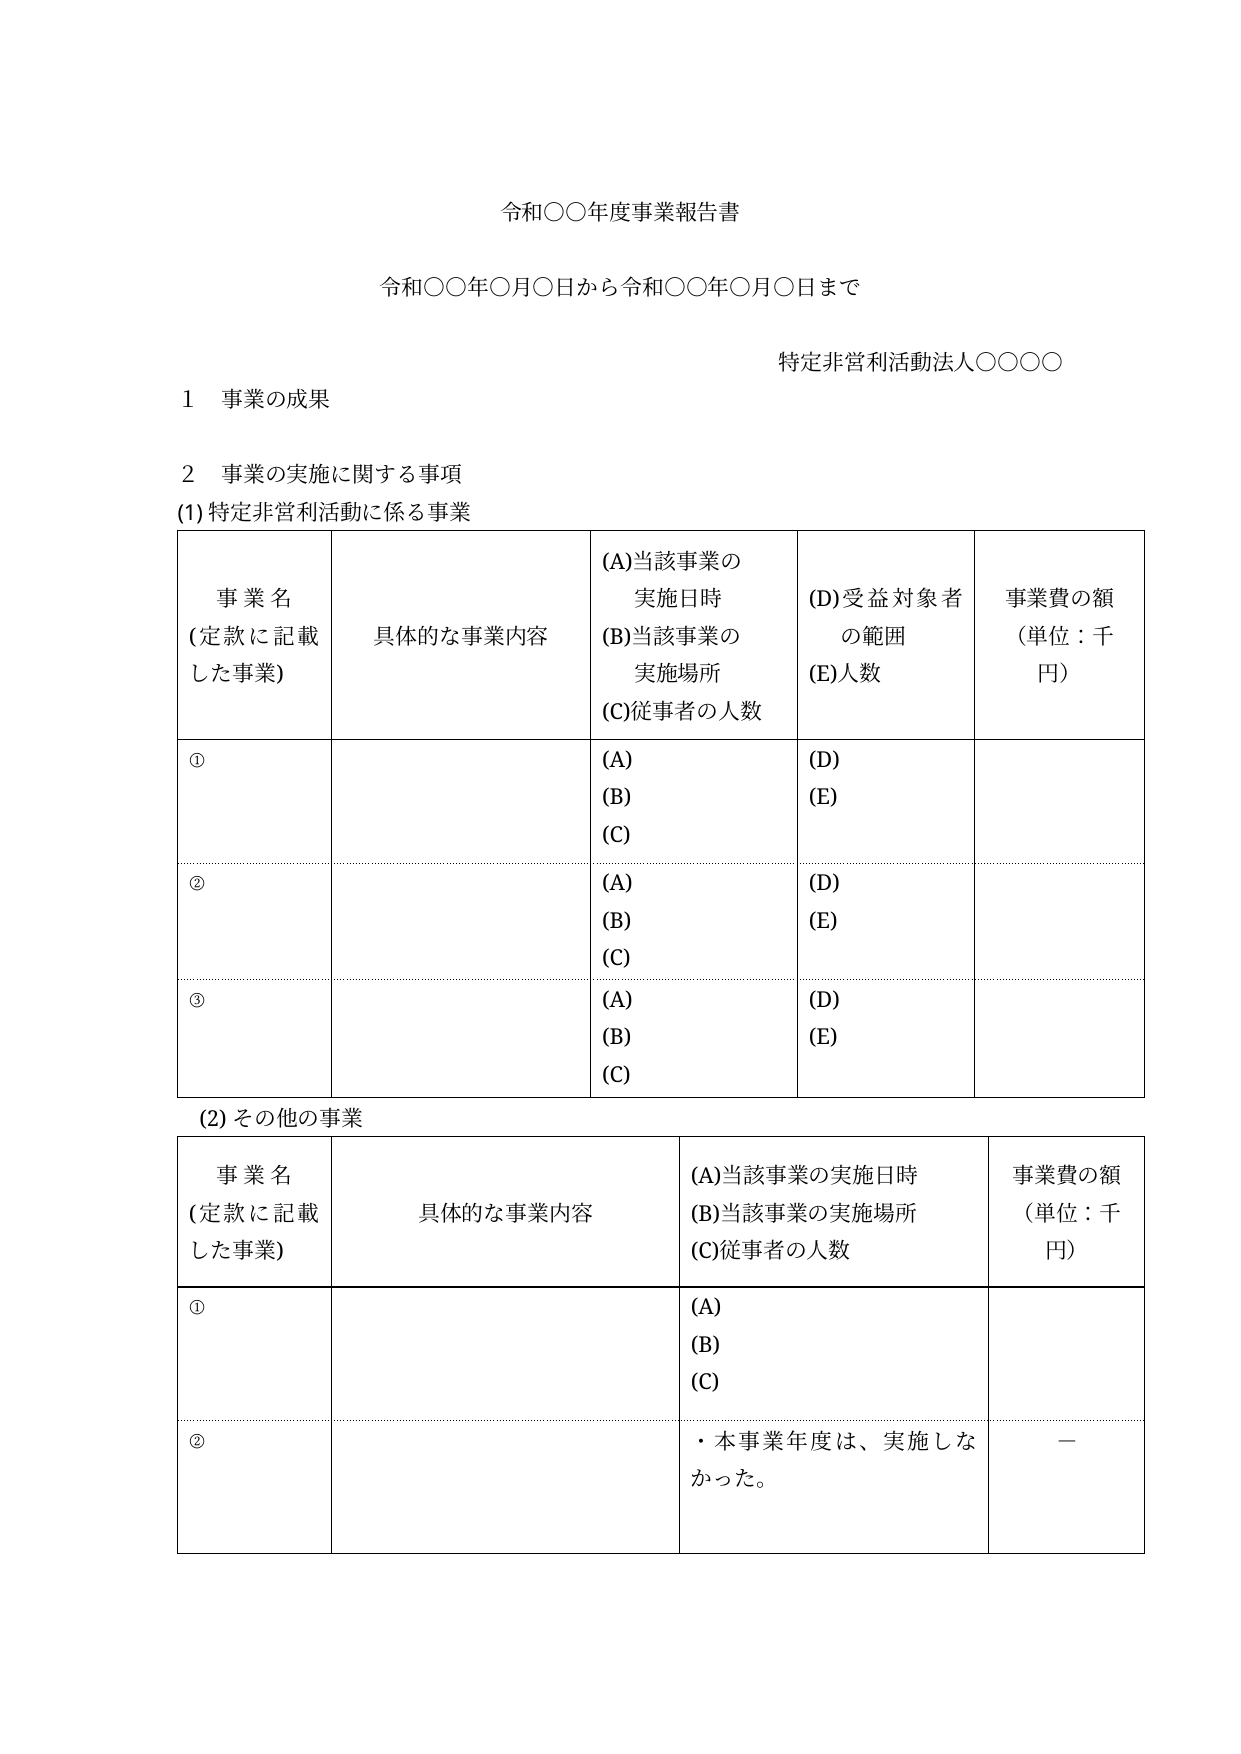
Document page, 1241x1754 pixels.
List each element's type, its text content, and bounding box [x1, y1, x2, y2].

table_header 具体的な事業内容 [332, 1137, 679, 1286]
table_cell [332, 863, 590, 979]
table_cell (A) (B) (C) [591, 740, 797, 862]
table_cell [989, 1288, 1144, 1420]
table_header (A)当該事業の実施日時 (B)当該事業の実施場所 (C)従事者の人数 [680, 1137, 988, 1286]
table_cell (A) (B) (C) [591, 863, 797, 979]
table_header 事業費の額 （単位：千円） [989, 1137, 1144, 1286]
table_cell － [989, 1420, 1144, 1553]
table_cell ① [178, 740, 331, 862]
table_cell (D) (E) [798, 979, 974, 1097]
table_cell [332, 1288, 679, 1420]
text (2) その他の事業 [199, 1098, 1063, 1136]
text 令和○○年○月○日から令和○○年○月○日まで [177, 267, 1063, 304]
text ２ 事業の実施に関する事項 [177, 454, 1063, 492]
table_header (A)当該事業の 実施日時 (B)当該事業の 実施場所 (C)従事者の人数 [591, 531, 797, 739]
text (1) 特定非営利活動に係る事業 [177, 492, 1063, 529]
table_cell (A) (B) (C) [680, 1288, 988, 1420]
table_cell ② [178, 1420, 331, 1553]
table_cell (D) (E) [798, 740, 974, 862]
table_cell [975, 863, 1144, 979]
table_cell ・本事業年度は、実施しなかった。 [680, 1420, 988, 1553]
table_cell [975, 979, 1144, 1097]
table_cell [332, 740, 590, 862]
table_header (D)受益対象者の範囲 (E)人数 [798, 531, 974, 739]
table_cell [975, 740, 1144, 862]
table_header 事業費の額 （単位：千円） [975, 531, 1144, 739]
table_cell (A) (B) (C) [591, 979, 797, 1097]
table_cell ① [178, 1288, 331, 1420]
table_cell [332, 979, 590, 1097]
table_cell [332, 1420, 679, 1553]
text 令和○○年度事業報告書 [177, 192, 1063, 229]
table_header 事 業 名 (定款に記載した事業) [178, 531, 331, 739]
table_cell ② [178, 863, 331, 979]
table_cell ③ [178, 979, 331, 1097]
text １ 事業の成果 [177, 379, 1063, 417]
text 特定非営利活動法人○○○○ [177, 342, 1063, 379]
table_header 具体的な事業内容 [332, 531, 590, 739]
table_cell (D) (E) [798, 863, 974, 979]
table_header 事 業 名 (定款に記載した事業) [178, 1137, 331, 1286]
